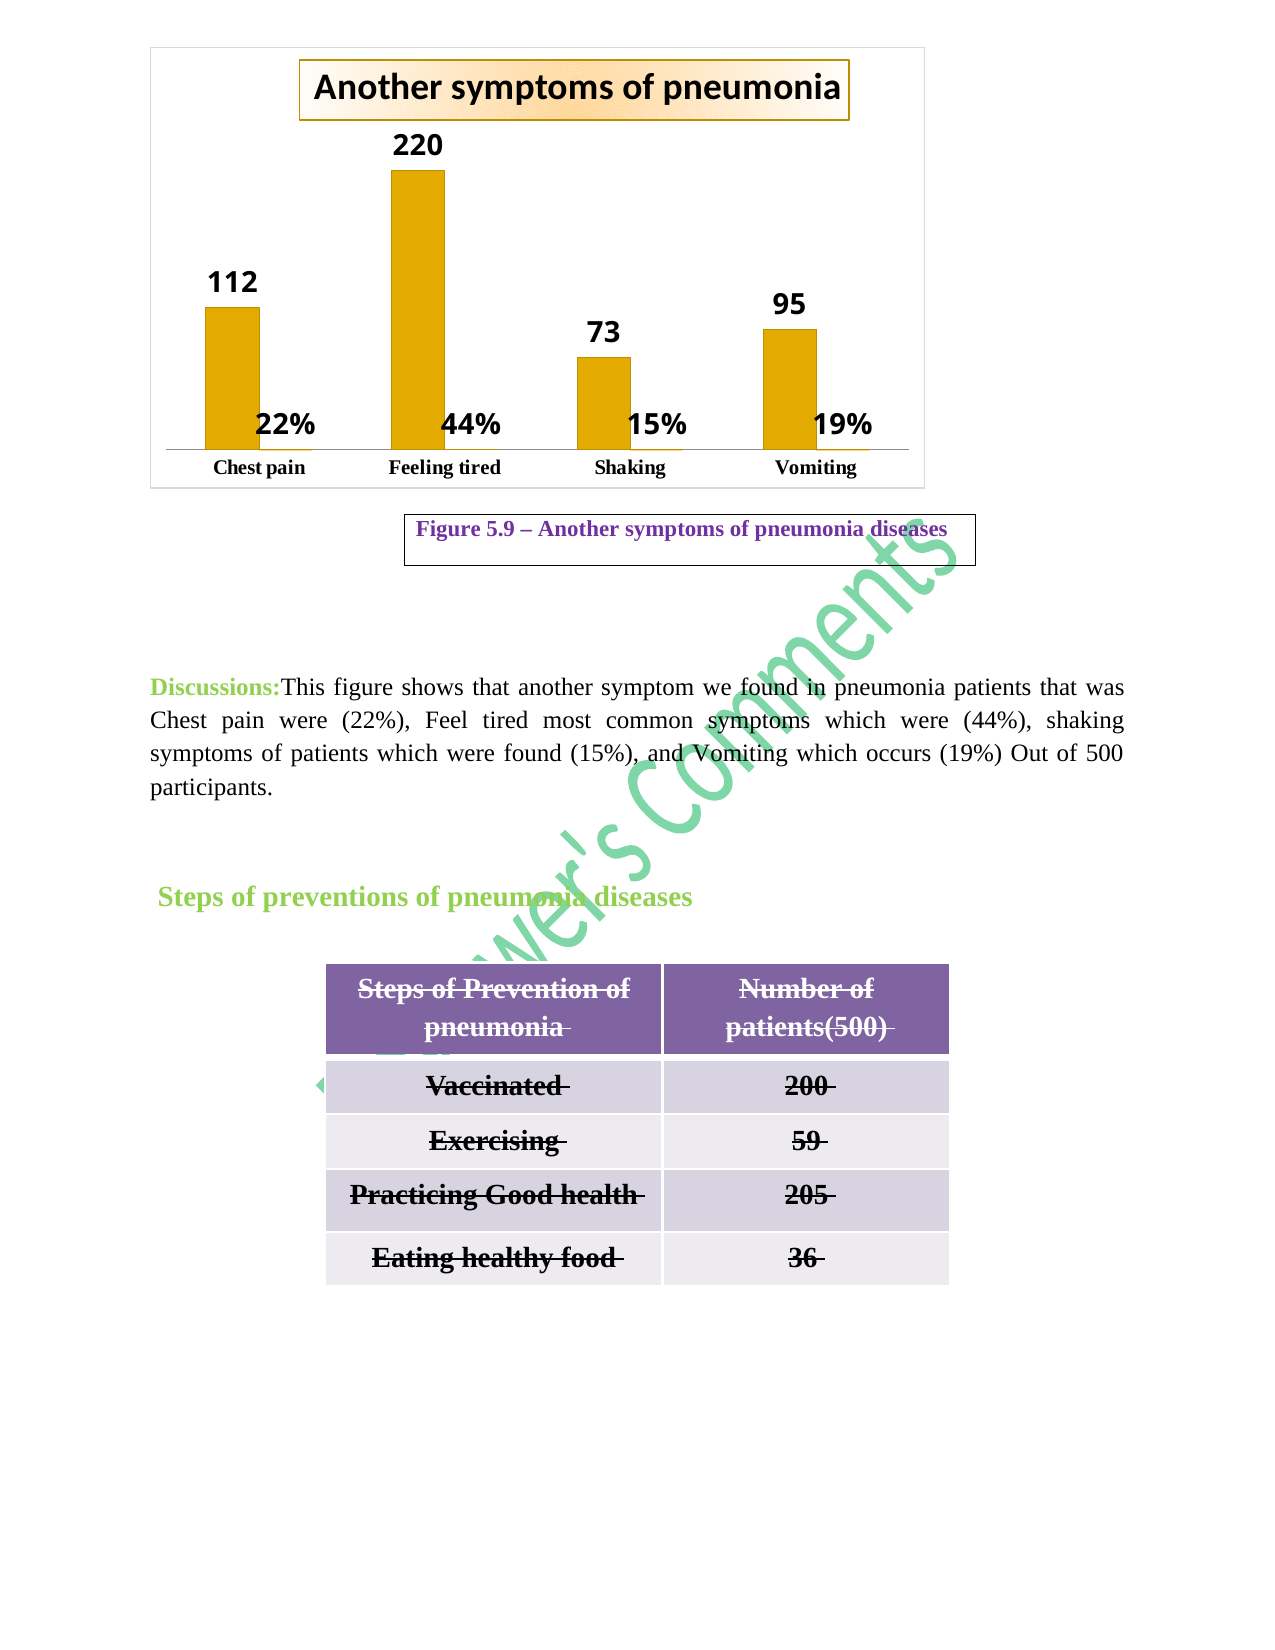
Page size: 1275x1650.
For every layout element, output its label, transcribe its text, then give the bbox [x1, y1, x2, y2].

table_cell 205 [664, 1170, 949, 1231]
table_cell Practicing Good health [326, 1170, 661, 1231]
table_cell Eating healthy food [326, 1233, 661, 1285]
table_cell Vaccinated [326, 1061, 661, 1113]
text Discussions:This figure shows that another symptom we found in pneumonia patients that was Chest pain were (22%), Feel tired most common symptoms which were (44%), shaking symptoms of patients which were found (15%), and Vomiting which occurs (19%) Out of 500 participants. [150, 672, 1125, 800]
table_cell 36 [664, 1233, 949, 1285]
table_header Figure 5.9 – Another symptoms of pneumonia diseases [405, 515, 975, 565]
table_cell 200 [664, 1061, 949, 1113]
table_cell 59 [664, 1115, 949, 1168]
text Steps of preventions of pneumonia diseases [150, 879, 1125, 913]
table_header Number of patients(500) [664, 964, 949, 1054]
table_cell Exercising [326, 1115, 661, 1168]
table_header Steps of Prevention of pneumonia [326, 964, 661, 1054]
